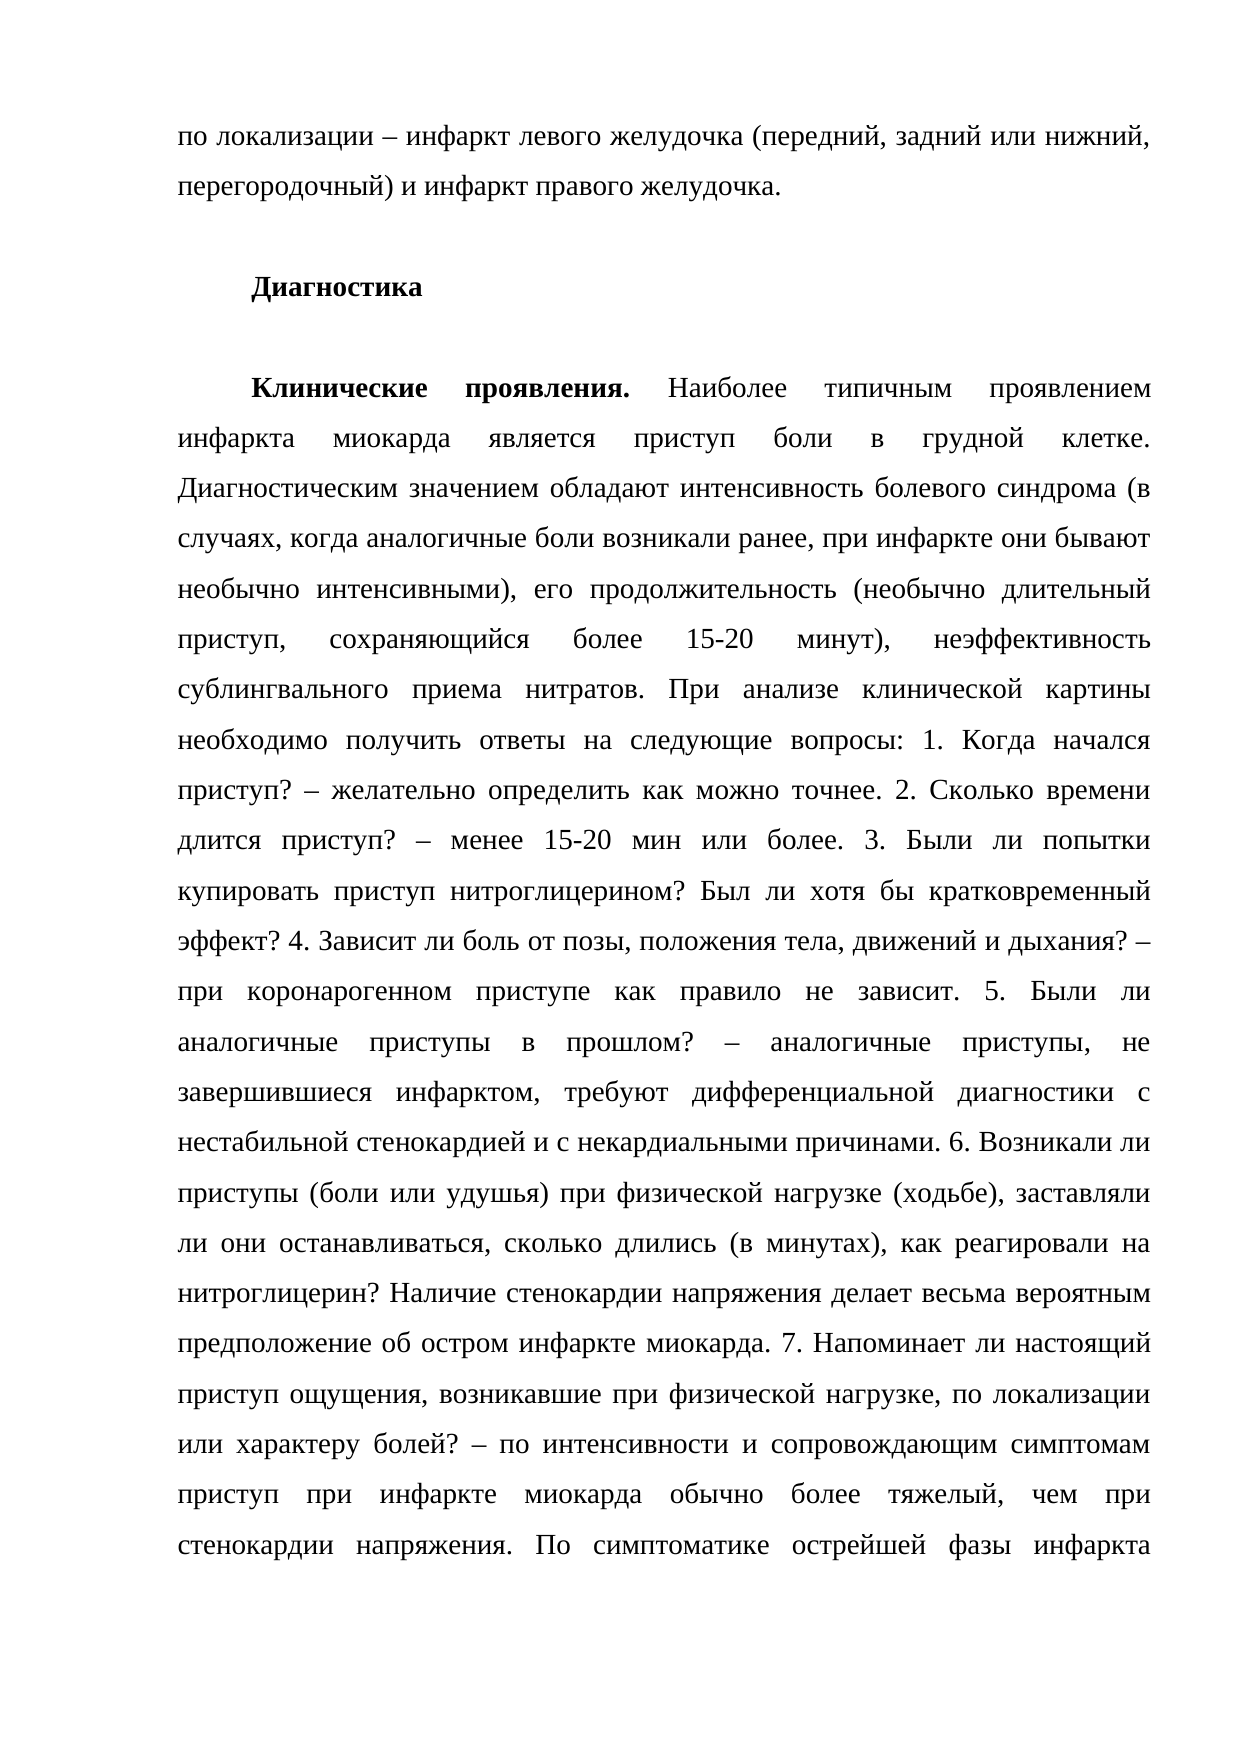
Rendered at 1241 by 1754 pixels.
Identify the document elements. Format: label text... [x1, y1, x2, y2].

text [177, 370, 1152, 1560]
text Диагностика [177, 269, 1152, 303]
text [177, 118, 1152, 202]
